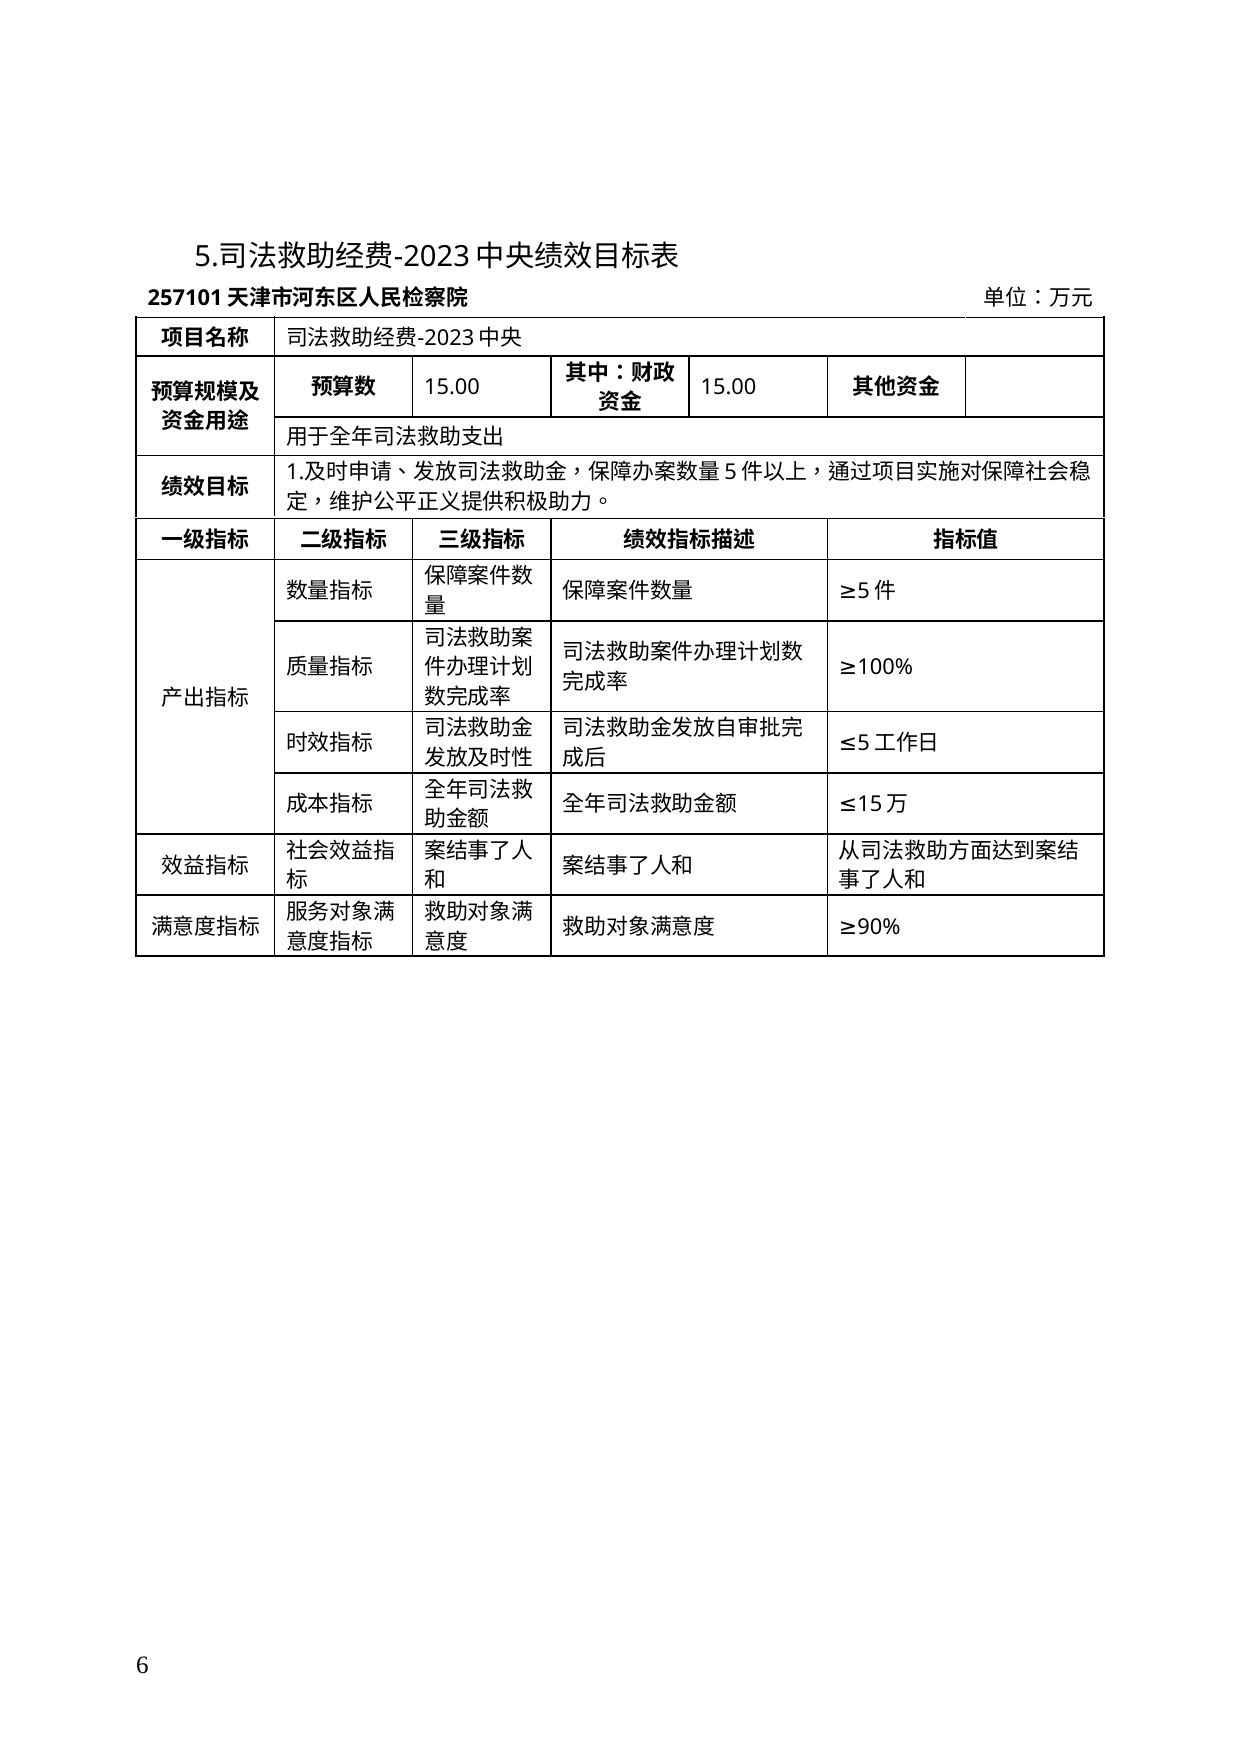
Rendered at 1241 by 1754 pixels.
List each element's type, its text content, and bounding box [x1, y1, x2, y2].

table_header 二级指标 [275, 519, 412, 559]
table_header 257101天津市河东区人民检察院 [137, 277, 965, 316]
table_cell 满意度指标 [137, 896, 274, 955]
table_cell ≥5件 [828, 560, 1103, 620]
table_header 指标值 [828, 519, 1103, 559]
table_cell ≤5工作日 [828, 712, 1103, 772]
table_cell 司法救助案件办理计划数完成率 [413, 622, 550, 711]
table_cell 数量指标 [275, 560, 412, 620]
table_cell 救助对象满意度 [413, 896, 550, 955]
table_cell 产出指标 [137, 560, 274, 833]
table_cell 全年司法救助金额 [413, 774, 550, 833]
table_cell 全年司法救助金额 [552, 774, 827, 833]
table_header 一级指标 [137, 519, 274, 559]
table_cell 社会效益指标 [275, 835, 412, 894]
table_cell ≥100% [828, 622, 1103, 711]
table_cell 预算数 [275, 357, 412, 416]
table_cell 预算规模及资金用途 [137, 357, 274, 454]
table_cell 其中：财政 资金 [552, 357, 688, 416]
table_cell 其他资金 [828, 357, 965, 416]
table_cell 从司法救助方面达到案结事了人和 [828, 835, 1103, 894]
table_cell ≤15万 [828, 774, 1103, 833]
table_cell 司法救助金发放及时性 [413, 712, 550, 772]
text 5.司法救助经费-2023中央绩效目标表 [136, 235, 1104, 275]
table_cell 绩效目标 [137, 456, 274, 516]
table_header 三级指标 [413, 519, 550, 559]
table_header 单位：万元 [966, 277, 1103, 316]
table_cell 15.00 [413, 357, 550, 416]
table_cell 案结事了人和 [413, 835, 550, 894]
table_cell 服务对象满意度指标 [275, 896, 412, 955]
table_cell 保障案件数量 [552, 560, 827, 620]
table_cell 效益指标 [137, 835, 274, 894]
table_cell 1.及时申请、发放司法救助金，保障办案数量5件以上，通过项目实施对保障社会稳定，维护公平正义提供积极助力。 [275, 456, 1103, 516]
table_cell 成本指标 [275, 774, 412, 833]
table_cell 15.00 [690, 357, 827, 416]
table_header 绩效指标描述 [552, 519, 827, 559]
table_cell 时效指标 [275, 712, 412, 772]
table_cell ≥90% [828, 896, 1103, 955]
table_cell 用于全年司法救助支出 [275, 418, 1103, 454]
table_cell 项目名称 [137, 318, 274, 355]
table_cell 案结事了人和 [552, 835, 827, 894]
table_cell [966, 357, 1103, 416]
table_cell 司法救助案件办理计划数完成率 [552, 622, 827, 711]
table_cell 救助对象满意度 [552, 896, 827, 955]
table_cell 质量指标 [275, 622, 412, 711]
table_cell 司法救助金发放自审批完成后 [552, 712, 827, 772]
table_cell 保障案件数量 [413, 560, 550, 620]
table_cell 司法救助经费-2023中央 [275, 318, 1103, 355]
